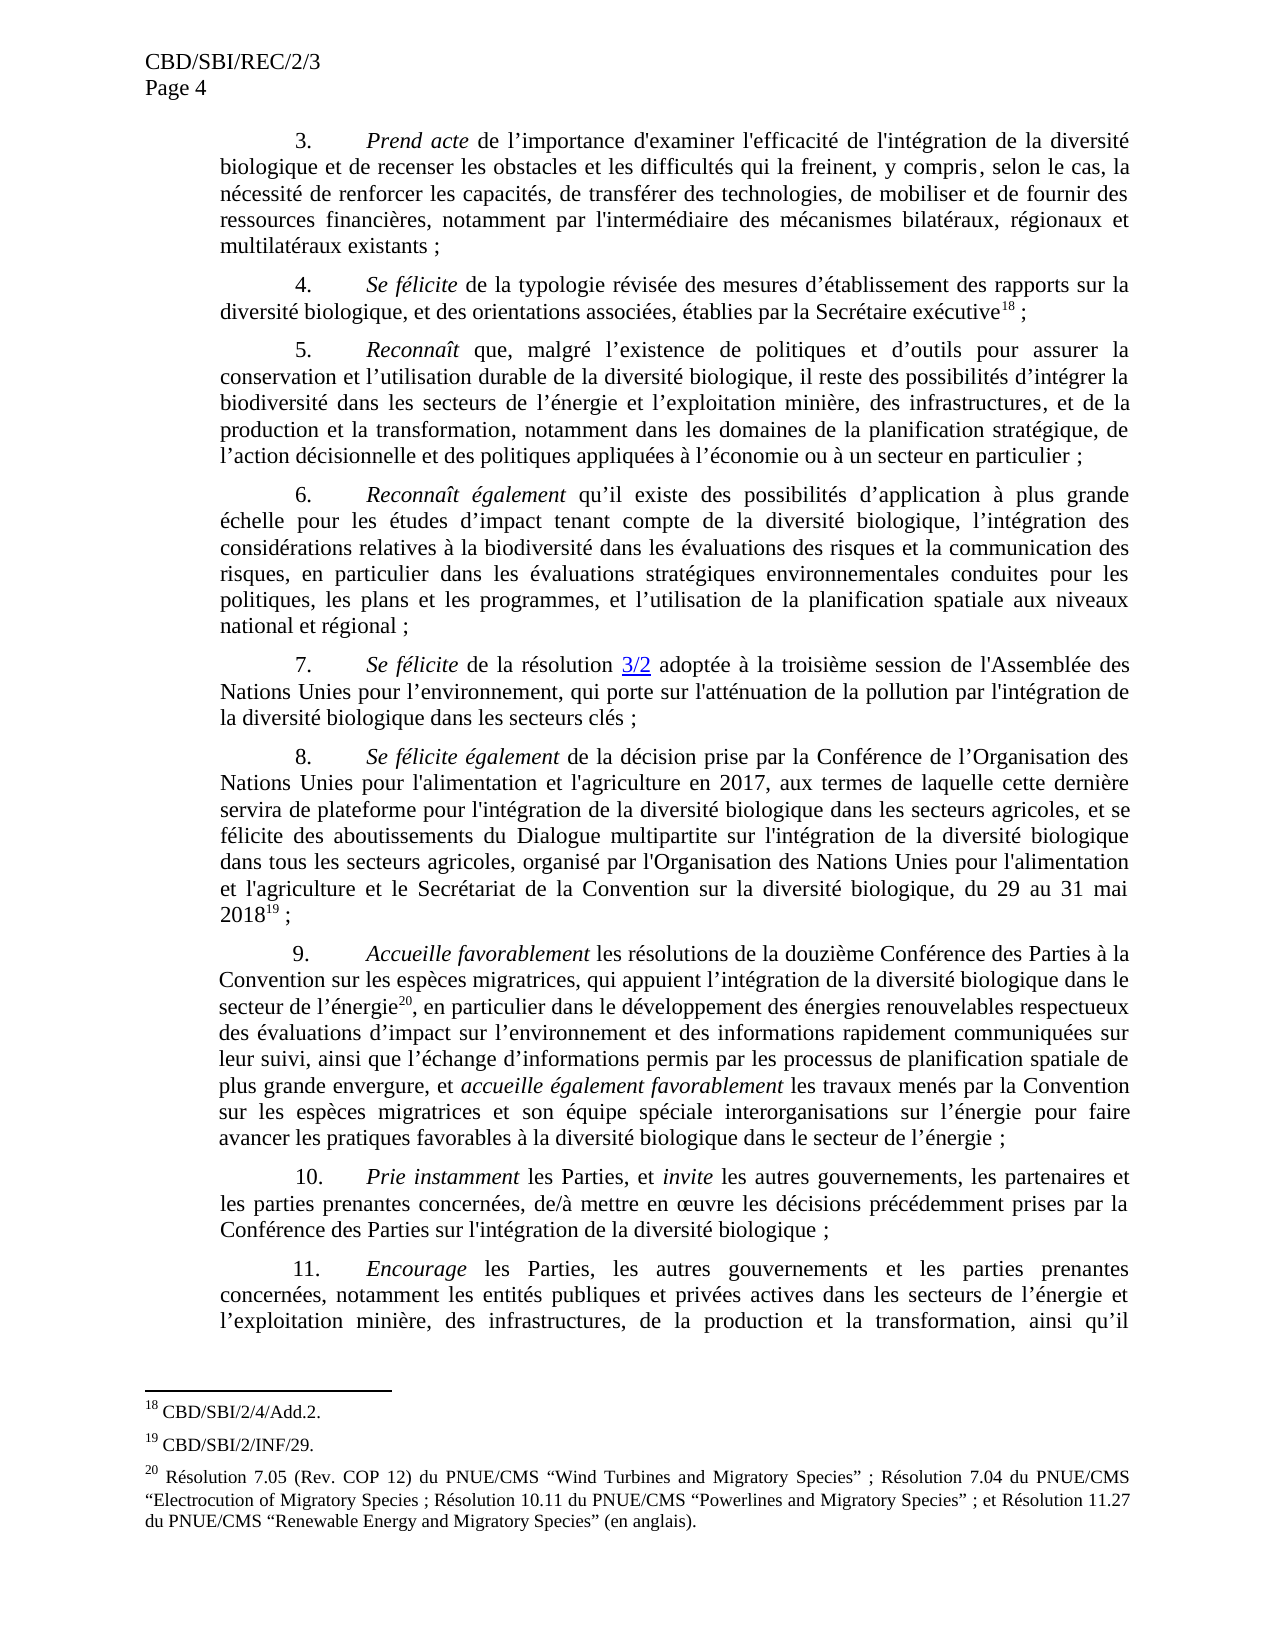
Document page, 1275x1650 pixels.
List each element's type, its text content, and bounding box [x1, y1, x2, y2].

list 3. Prend acte de l’importance d'examiner l'efficacité de l'intégration de la diversité biologique et de recenser les obstacles et les difficultés qui la freinent, y compris, selon le cas, la nécessité de renforcer les capacités, de transférer des technologies, de mobiliser et de fournir des ressources financières, notamment par l'intermédiaire des mécanismes bilatéraux, régionaux et multilatéraux existants ; [220, 127, 1130, 259]
list 4. Se félicite de la typologie révisée des mesures d’établissement des rapports sur la diversité biologique, et des orientations associées, établies par la Secrétaire exécutive ; [220, 271, 1130, 324]
list 10. Prie instamment les Parties, et invite les autres gouvernements, les partenaires et les parties prenantes concernées, de/à mettre en œuvre les décisions précédemment prises par la Conférence des Parties sur l'intégration de la diversité biologique ; [220, 1163, 1130, 1242]
list 5. Reconnaît que, malgré l’existence de politiques et d’outils pour assurer la conservation et l’utilisation durable de la diversité biologique, il reste des possibilités d’intégrer la biodiversité dans les secteurs de l’énergie et l’exploitation minière, des infrastructures, et de la production et la transformation, notamment dans les domaines de la planification stratégique, de l’action décisionnelle et des politiques appliquées à l’économie ou à un secteur en particulier ; [220, 337, 1130, 468]
list 7. Se félicite de la résolution 3/2 adoptée à la troisième session de l'Assemblée des Nations Unies pour l’environnement, qui porte sur l'atténuation de la pollution par l'intégration de la diversité biologique dans les secteurs clés ; [220, 651, 1130, 731]
text 9. Accueille favorablement les résolutions de la douzième Conférence des Parties à la Convention sur les espèces migratrices, qui appuient l’intégration de la diversité biologique dans le secteur de l’énergie, en particulier dans le développement des énergies renouvelables respectueux des évaluations d’impact sur l’environnement et des informations rapidement communiquées sur leur suivi, ainsi que l’échange d’informations permis par les processus de planification spatiale de plus grande envergure, et accueille également favorablement les travaux menés par la Convention sur les espèces migratrices et son équipe spéciale interorganisations sur l’énergie pour faire avancer les pratiques favorables à la diversité biologique dans le secteur de l’énergie ; [218, 940, 1130, 1151]
list 6. Reconnaît également qu’il existe des possibilités d’application à plus grande échelle pour les études d’impact tenant compte de la diversité biologique, l’intégration des considérations relatives à la biodiversité dans les évaluations des risques et la communication des risques, en particulier dans les évaluations stratégiques environnementales conduites pour les politiques, les plans et les programmes, et l’utilisation de la planification spatiale aux niveaux national et régional ; [220, 481, 1130, 639]
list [220, 1255, 1130, 1334]
list 8. Se félicite également de la décision prise par la Conférence de l’Organisation des Nations Unies pour l'alimentation et l'agriculture en 2017, aux termes de laquelle cette dernière servira de plateforme pour l'intégration de la diversité biologique dans les secteurs agricoles, et se félicite des aboutissements du Dialogue multipartite sur l'intégration de la diversité biologique dans tous les secteurs agricoles, organisé par l'Organisation des Nations Unies pour l'alimentation et l'agriculture et le Secrétariat de la Convention sur la diversité biologique, du 29 au 31 mai 2018 ; [220, 743, 1130, 927]
